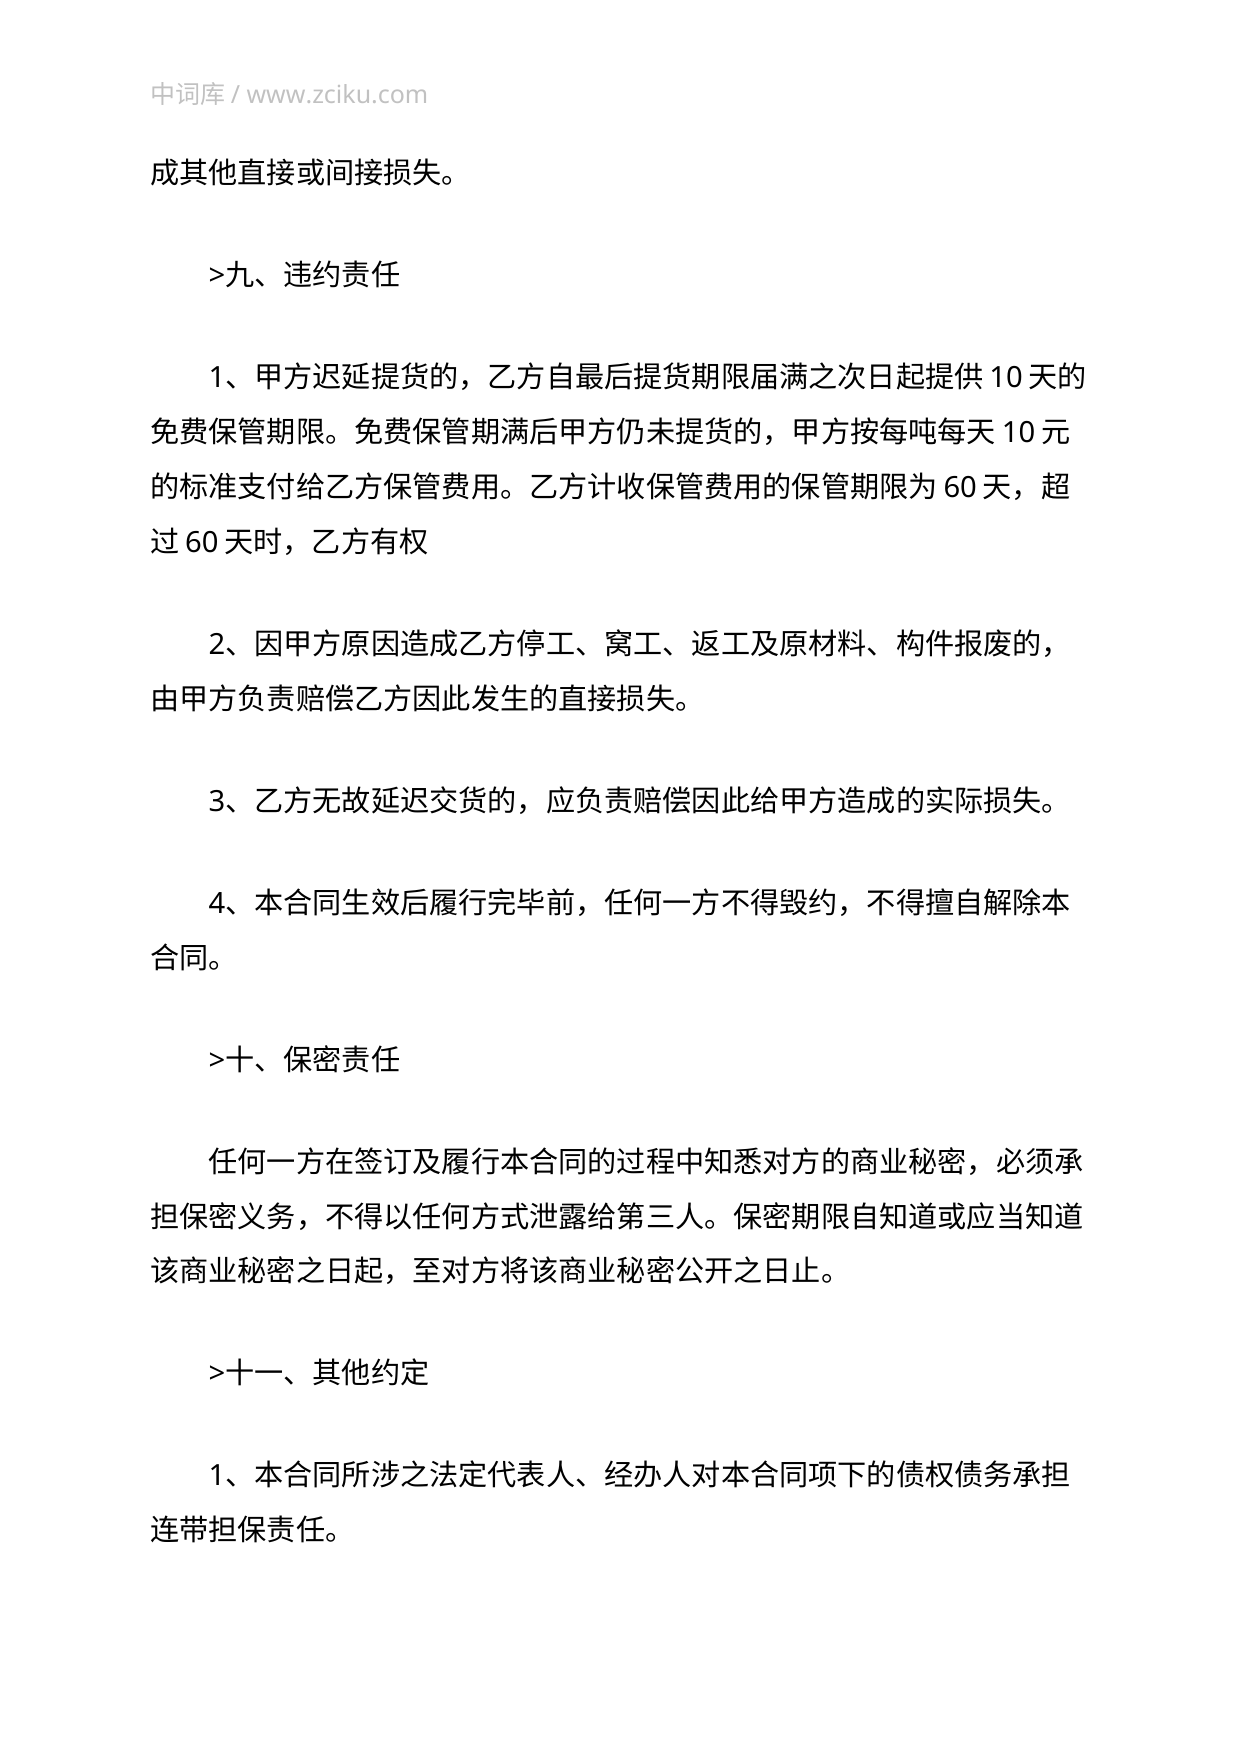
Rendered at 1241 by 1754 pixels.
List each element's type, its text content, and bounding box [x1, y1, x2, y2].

text >十、保密责任 [150, 1036, 1090, 1079]
text 1、甲方迟延提货的，乙方自最后提货期限届满之次日起提供10天的免费保管期限。免费保管期满后甲方仍未提货的，甲方按每吨每天10元的标准支付给乙方保管费用。乙方计收保管费用的保管期限为60天，超过60天时，乙方有权 [150, 354, 1090, 561]
text 2、因甲方原因造成乙方停工、窝工、返工及原材料、构件报废的，由甲方负责赔偿乙方因此发生的直接损失。 [150, 621, 1090, 718]
text 4、本合同生效后履行完毕前，任何一方不得毁约，不得擅自解除本合同。 [150, 879, 1090, 977]
text 任何一方在签订及履行本合同的过程中知悉对方的商业秘密，必须承担保密义务，不得以任何方式泄露给第三人。保密期限自知道或应当知道该商业秘密之日起，至对方将该商业秘密公开之日止。 [150, 1138, 1090, 1290]
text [150, 150, 1090, 192]
text 3、乙方无故延迟交货的，应负责赔偿因此给甲方造成的实际损失。 [150, 777, 1090, 820]
text 1、本合同所涉之法定代表人、经办人对本合同项下的债权债务承担连带担保责任。 [150, 1452, 1090, 1549]
text >十一、其他约定 [150, 1350, 1090, 1392]
text >九、违约责任 [150, 252, 1090, 294]
